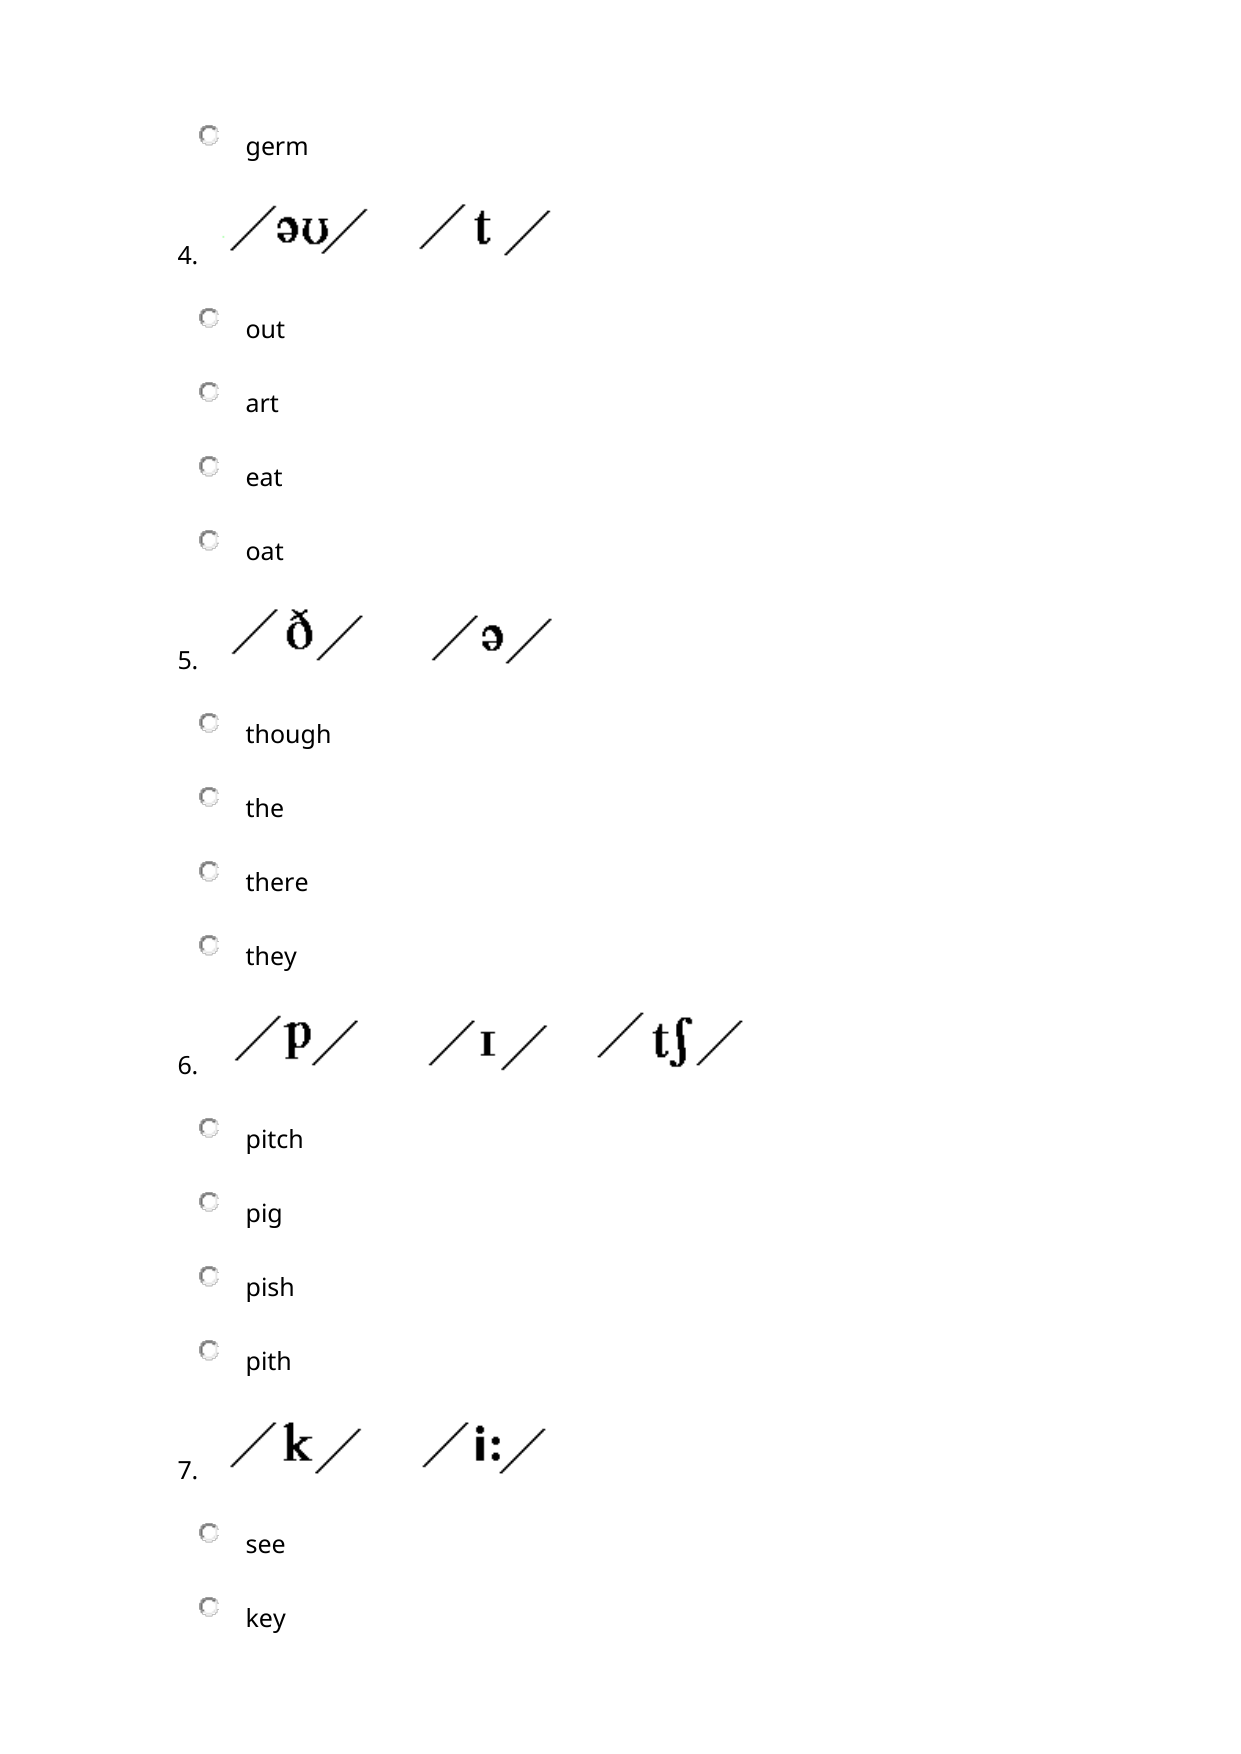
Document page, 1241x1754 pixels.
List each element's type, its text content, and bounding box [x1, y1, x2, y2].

text key [177, 1590, 1152, 1635]
text pitch [177, 1111, 1152, 1156]
picture [204, 1002, 763, 1075]
text they [177, 928, 1152, 973]
text pith [177, 1333, 1152, 1378]
text see [177, 1516, 1152, 1561]
text out [177, 301, 1152, 346]
text though [177, 706, 1152, 751]
text oat [177, 523, 1152, 568]
text art [177, 375, 1152, 420]
text pish [177, 1259, 1152, 1304]
text the [177, 780, 1152, 825]
text pig [177, 1185, 1152, 1230]
text eat [177, 449, 1152, 494]
text there [177, 854, 1152, 899]
picture [204, 192, 577, 265]
picture [204, 597, 577, 670]
picture [204, 1407, 577, 1480]
text germ [177, 118, 1152, 163]
